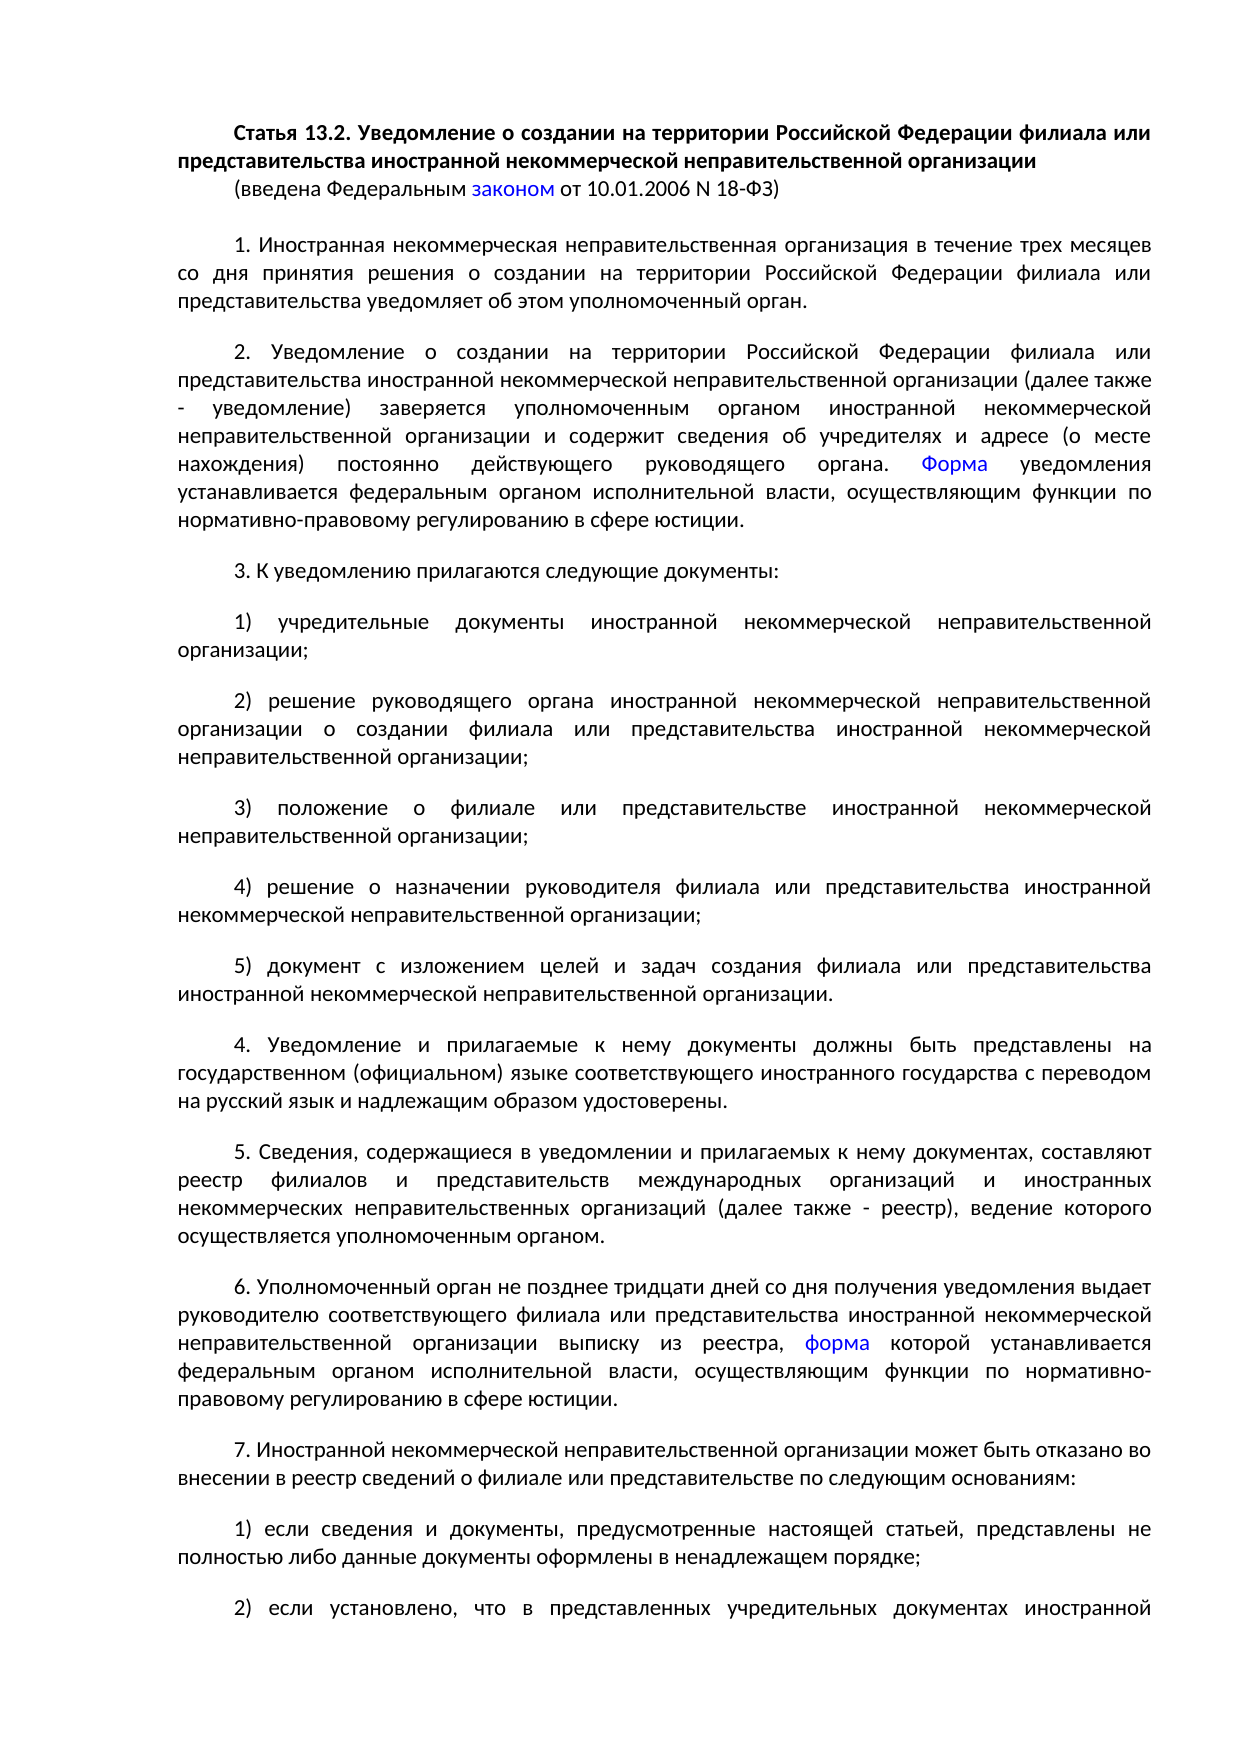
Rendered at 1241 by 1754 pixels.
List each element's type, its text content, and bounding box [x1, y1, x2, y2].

text 1) учредительные документы иностранной некоммерческой неправительственной организации; [177, 607, 1152, 663]
text 4) решение о назначении руководителя филиала или представительства иностранной некоммерческой неправительственной организации; [177, 872, 1152, 928]
text 3. К уведомлению прилагаются следующие документы: [177, 556, 1152, 584]
text 1. Иностранная некоммерческая неправительственная организация в течение трех месяцев со дня принятия решения о создании на территории Российской Федерации филиала или представительства уведомляет об этом уполномоченный орган. [177, 230, 1152, 314]
text 4. Уведомление и прилагаемые к нему документы должны быть представлены на государственном (официальном) языке соответствующего иностранного государства с переводом на русский язык и надлежащим образом удостоверены. [177, 1030, 1152, 1114]
text 5) документ с изложением целей и задач создания филиала или представительства иностранной некоммерческой неправительственной организации. [177, 951, 1152, 1007]
text 2) решение руководящего органа иностранной некоммерческой неправительственной организации о создании филиала или представительства иностранной некоммерческой неправительственной организации; [177, 686, 1152, 770]
text 3) положение о филиале или представительстве иностранной некоммерческой неправительственной организации; [177, 793, 1152, 849]
text 5. Сведения, содержащиеся в уведомлении и прилагаемых к нему документах, составляют реестр филиалов и представительств международных организаций и иностранных некоммерческих неправительственных организаций (далее также - реестр), ведение которого осуществляется уполномоченным органом. [177, 1137, 1152, 1249]
title Статья 13.2. Уведомление о создании на территории Российской Федерации филиала или представительства иностранной некоммерческой неправительственной организации [177, 118, 1152, 174]
text 1) если сведения и документы, предусмотренные настоящей статьей, представлены не полностью либо данные документы оформлены в ненадлежащем порядке; [177, 1514, 1152, 1570]
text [177, 1593, 1152, 1621]
text 6. Уполномоченный орган не позднее тридцати дней со дня получения уведомления выдает руководителю соответствующего филиала или представительства иностранной некоммерческой неправительственной организации выписку из реестра, форма которой устанавливается федеральным органом исполнительной власти, осуществляющим функции по нормативно-правовому регулированию в сфере юстиции. [177, 1272, 1152, 1412]
text 7. Иностранной некоммерческой неправительственной организации может быть отказано во внесении в реестр сведений о филиале или представительстве по следующим основаниям: [177, 1435, 1152, 1491]
text 2. Уведомление о создании на территории Российской Федерации филиала или представительства иностранной некоммерческой неправительственной организации (далее также - уведомление) заверяется уполномоченным органом иностранной некоммерческой неправительственной организации и содержит сведения об учредителях и адресе (о месте нахождения) постоянно действующего руководящего органа. Форма уведомления устанавливается федеральным органом исполнительной власти, осуществляющим функции по нормативно-правовому регулированию в сфере юстиции. [177, 337, 1152, 533]
text (введена Федеральным законом от 10.01.2006 N 18-ФЗ) [177, 174, 1152, 202]
